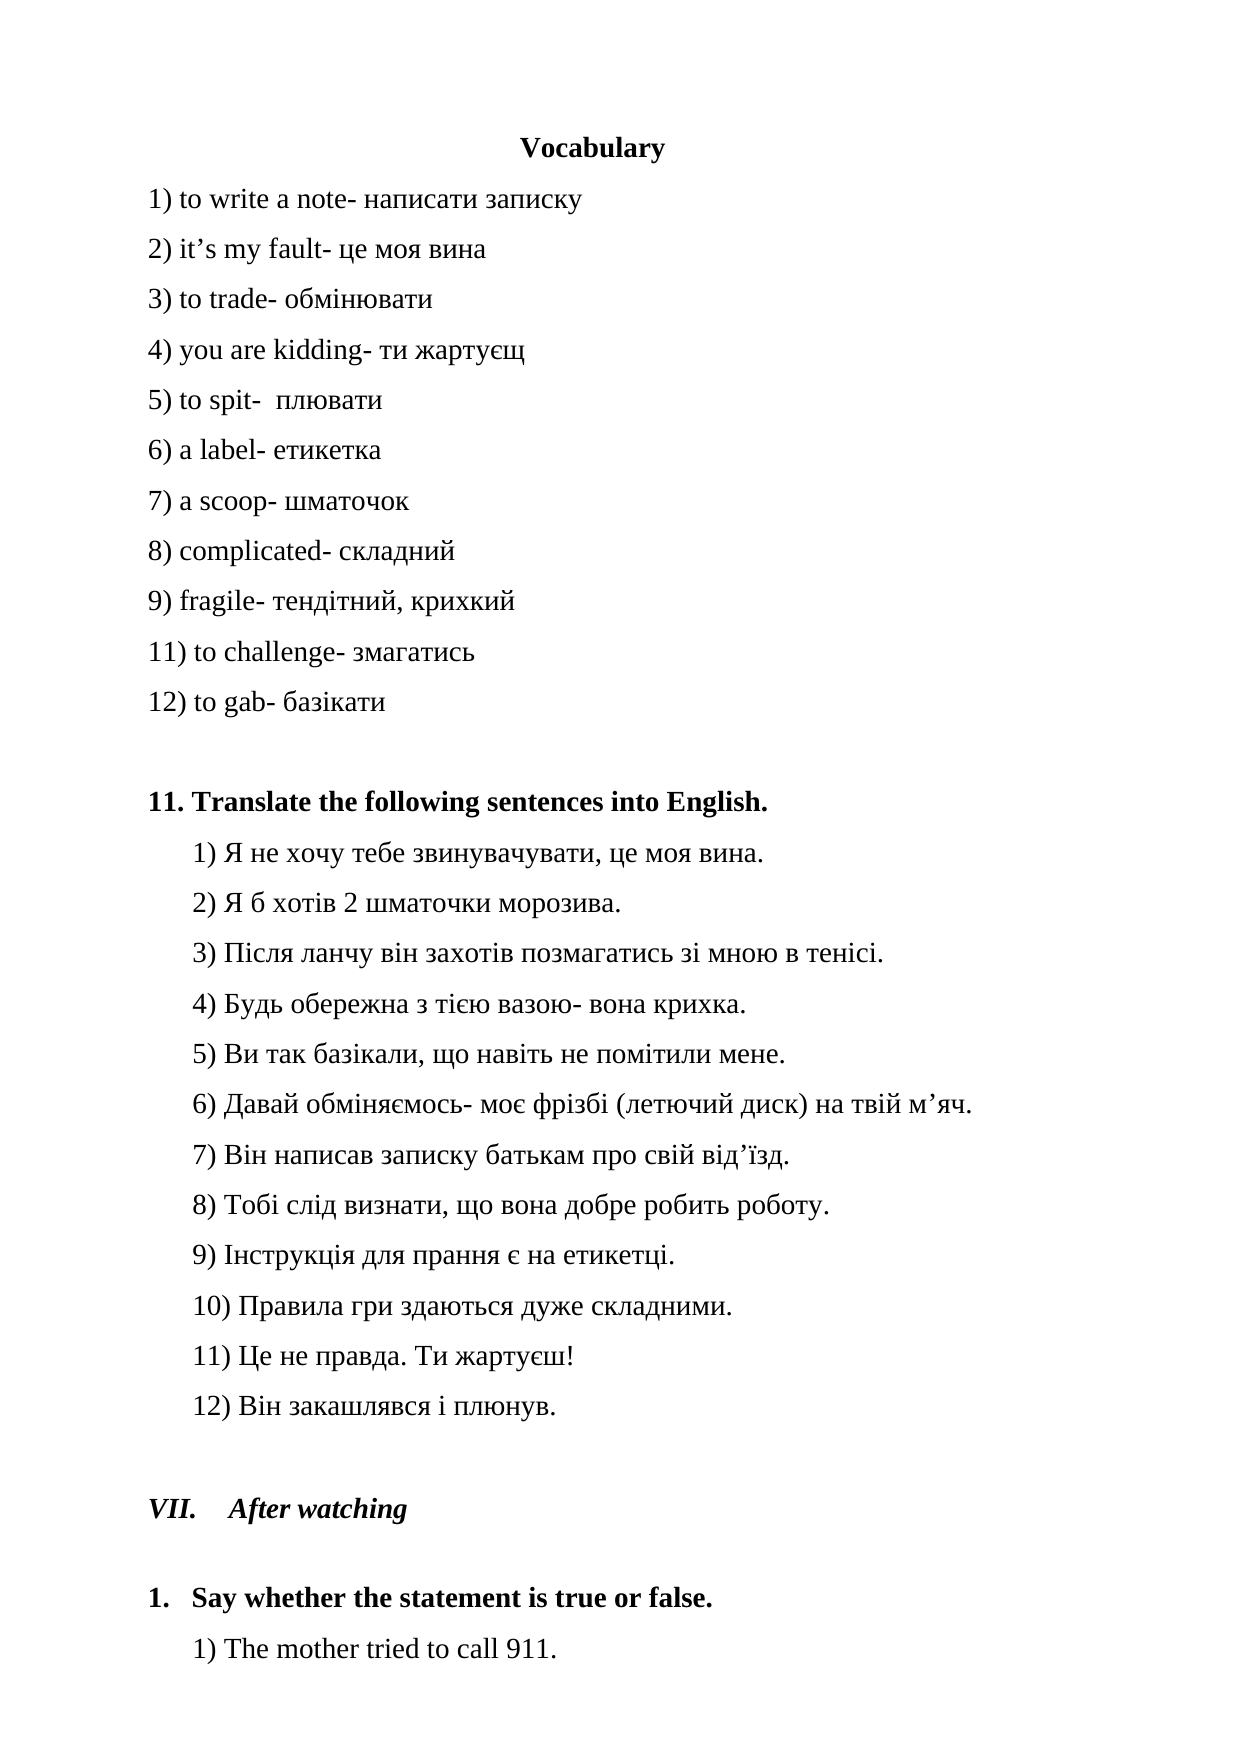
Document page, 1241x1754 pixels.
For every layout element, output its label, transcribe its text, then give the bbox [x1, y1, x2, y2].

text 3) Після ланчу він захотів позмагатись зі мною в тенісі. [192, 936, 1137, 969]
text 2) it’s my fault- це моя вина [148, 231, 1137, 265]
text 1) The mother tried to call 911. [192, 1631, 1109, 1664]
text 9) fragile- тендітний, крихкий [148, 583, 1137, 617]
text 12) to gab- базікати [148, 684, 1137, 717]
text Vocabulary [148, 131, 1137, 164]
text 7) Він написав записку батькам про свій від’їзд. [192, 1137, 1137, 1170]
text 5) Ви так базікали, що навіть не помітили мене. [192, 1036, 1137, 1070]
text 8) complicated- складний [148, 533, 1137, 567]
text 1) Я не хочу тебе звинувачувати, це моя вина. [192, 835, 1137, 868]
text 1) to write a note- написати записку [148, 181, 1137, 214]
text 12) Він закашлявся і плюнув. [192, 1388, 1137, 1422]
text 2) Я б хотів 2 шматочки морозива. [192, 885, 1137, 919]
text 10) Правила гри здаються дуже складними. [192, 1288, 1137, 1321]
text 4) Будь обережна з тією вазою- вона крихка. [192, 986, 1137, 1019]
list After watching [148, 1491, 1109, 1525]
text 7) a scoop- шматочок [148, 483, 1137, 516]
text 1. Say whether the statement is true or false. [148, 1580, 1109, 1614]
text 11. Translate the following sentences into English. [148, 784, 1137, 818]
text 4) you are kidding- ти жартуєщ [148, 332, 1137, 365]
text 8) Тобі слід визнати, що вона добре робить роботу. [192, 1187, 1137, 1221]
text 9) Інструкція для прання є на етикетці. [192, 1237, 1137, 1271]
text 5) to spit- плювати [148, 382, 1137, 416]
text 3) to trade- обмінювати [148, 281, 1137, 315]
text 11) to challenge- змагатись [148, 634, 1137, 667]
text 6) a label- етикетка [148, 432, 1137, 466]
text 6) Давай обміняємось- моє фрізбі (летючий диск) на твій м’яч. [192, 1086, 1137, 1120]
text 11) Це не правда. Ти жартуєш! [192, 1338, 1137, 1372]
